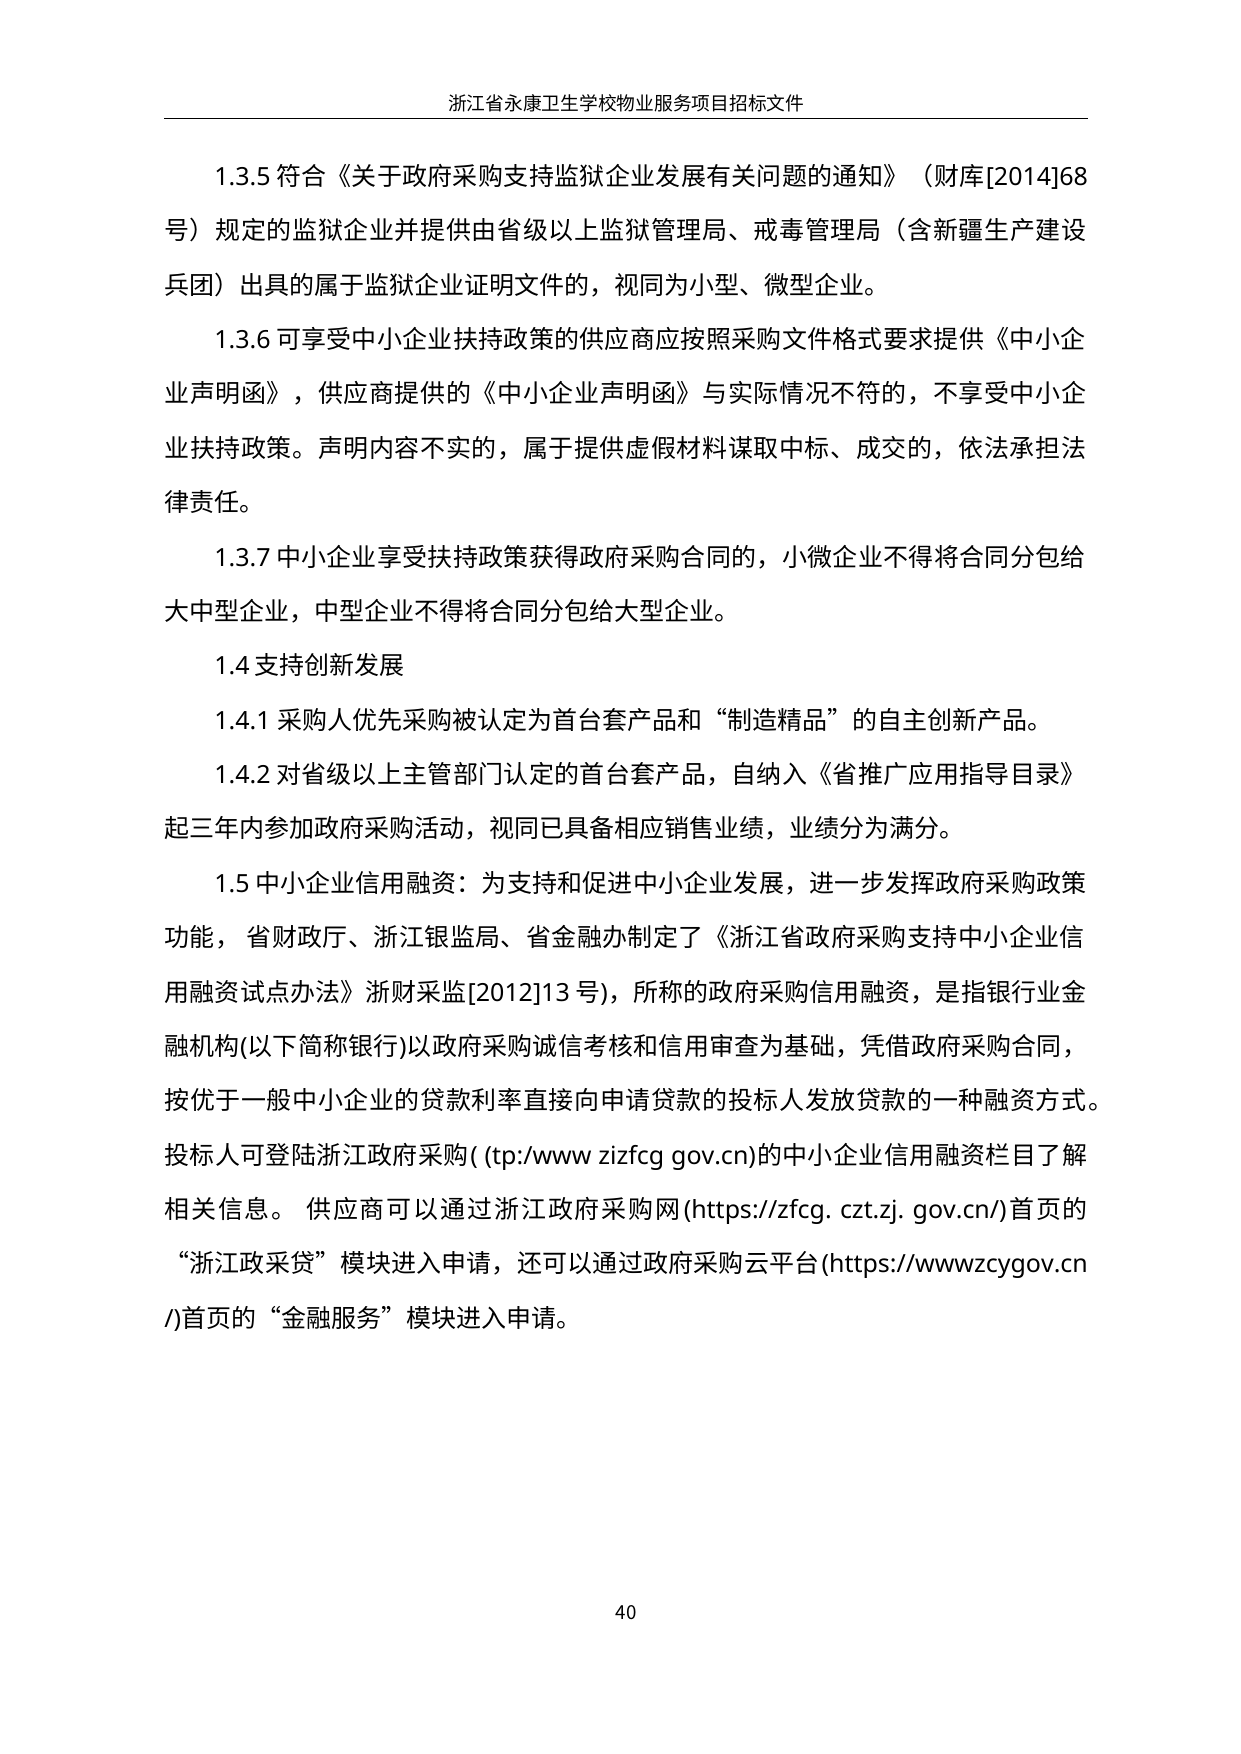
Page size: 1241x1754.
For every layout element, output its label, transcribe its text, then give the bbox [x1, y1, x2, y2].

text 1.4.2对省级以上主管部门认定的首台套产品，自纳入《省推广应用指导目录》起三年内参加政府采购活动，视同已具备相应销售业绩，业绩分为满分。 [164, 754, 1088, 845]
text 1.5中小企业信用融资：为支持和促进中小企业发展，进一步发挥政府采购政策功能， 省财政厅、浙江银监局、省金融办制定了《浙江省政府采购支持中小企业信用融资试点办法》浙财采监[2012]13号)，所称的政府采购信用融资，是指银行业金融机构(以下简称银行)以政府采购诚信考核和信用审查为基础，凭借政府采购合同，按优于一般中小企业的贷款利率直接向申请贷款的投标人发放贷款的一种融资方式。投标人可登陆浙江政府采购( (tp:/www zizfcg gov.cn)的中小企业信用融资栏目了解相关信息。 供应商可以通过浙江政府采购网(https://zfcg. czt.zj. gov.cn/)首页的“浙江政采贷”模块进入申请，还可以通过政府采购云平台(https://wwwzcygov.cn/)首页的“金融服务”模块进入申请。 [164, 863, 1088, 1334]
text 1.3.5符合《关于政府采购支持监狱企业发展有关问题的通知》（财库[2014]68号）规定的监狱企业并提供由省级以上监狱管理局、戒毒管理局（含新疆生产建设兵团）出具的属于监狱企业证明文件的，视同为小型、微型企业。 [164, 156, 1088, 301]
text 1.4支持创新发展 [164, 646, 1088, 682]
text 1.3.7中小企业享受扶持政策获得政府采购合同的，小微企业不得将合同分包给大中型企业，中型企业不得将合同分包给大型企业。 [164, 537, 1088, 628]
text 1.4.1 采购人优先采购被认定为首台套产品和“制造精品”的自主创新产品。 [164, 700, 1088, 736]
text 1.3.6可享受中小企业扶持政策的供应商应按照采购文件格式要求提供《中小企业声明函》，供应商提供的《中小企业声明函》与实际情况不符的，不享受中小企业扶持政策。声明内容不实的，属于提供虚假材料谋取中标、成交的，依法承担法律责任。 [164, 319, 1088, 519]
